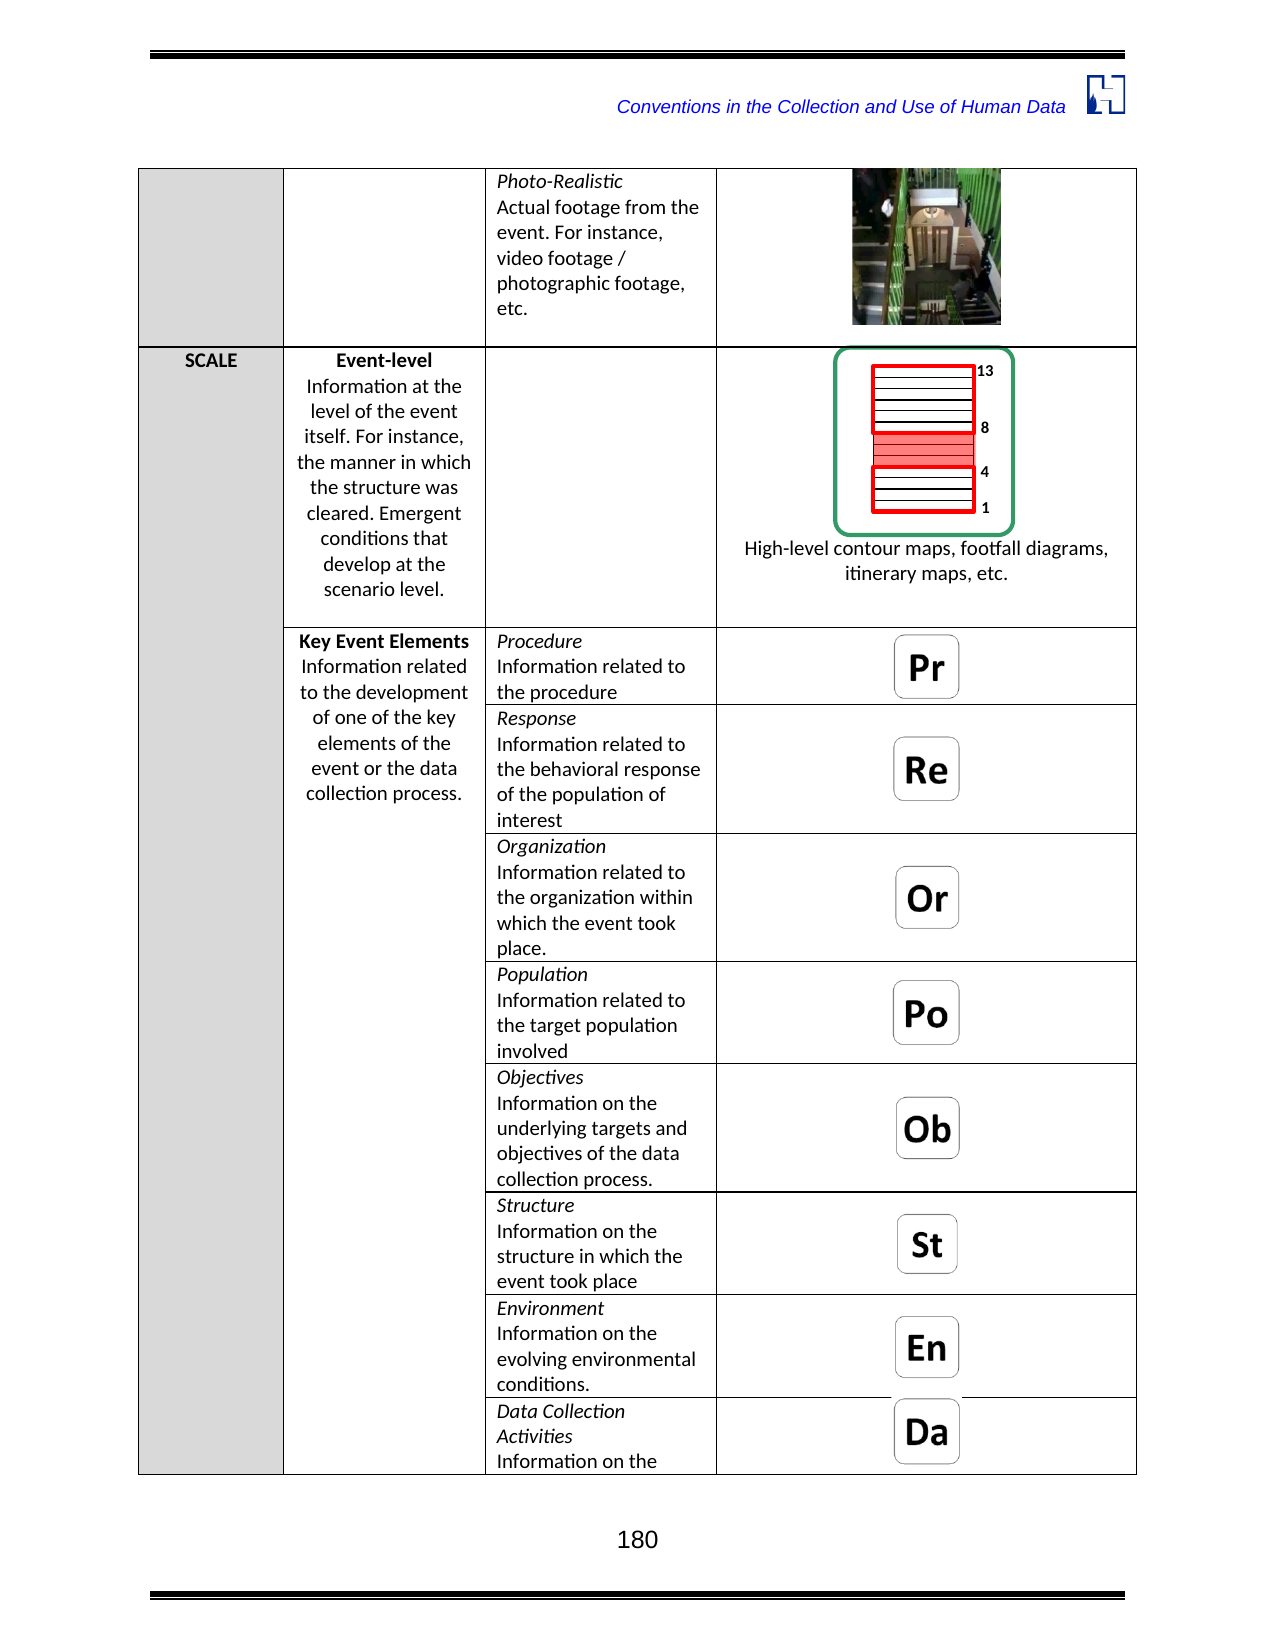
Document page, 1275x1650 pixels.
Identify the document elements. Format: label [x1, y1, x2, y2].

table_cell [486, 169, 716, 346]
picture [891, 1397, 962, 1466]
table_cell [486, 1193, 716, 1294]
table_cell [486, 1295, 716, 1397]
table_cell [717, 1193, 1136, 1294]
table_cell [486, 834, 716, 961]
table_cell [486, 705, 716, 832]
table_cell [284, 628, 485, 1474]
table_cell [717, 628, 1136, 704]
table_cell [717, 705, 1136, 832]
picture [895, 1209, 958, 1277]
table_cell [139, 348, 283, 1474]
picture [891, 632, 962, 701]
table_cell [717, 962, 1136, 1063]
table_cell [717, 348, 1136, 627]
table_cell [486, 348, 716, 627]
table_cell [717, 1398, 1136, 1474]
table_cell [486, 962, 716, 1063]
picture [892, 863, 961, 931]
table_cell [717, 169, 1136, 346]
picture [891, 1312, 962, 1380]
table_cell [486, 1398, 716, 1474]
picture [1086, 75, 1125, 114]
picture [892, 1094, 961, 1162]
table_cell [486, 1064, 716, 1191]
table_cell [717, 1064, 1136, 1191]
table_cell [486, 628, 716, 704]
picture [890, 735, 963, 803]
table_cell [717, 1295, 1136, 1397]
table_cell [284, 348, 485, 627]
picture [852, 168, 1001, 325]
picture [890, 978, 963, 1047]
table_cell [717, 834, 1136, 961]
